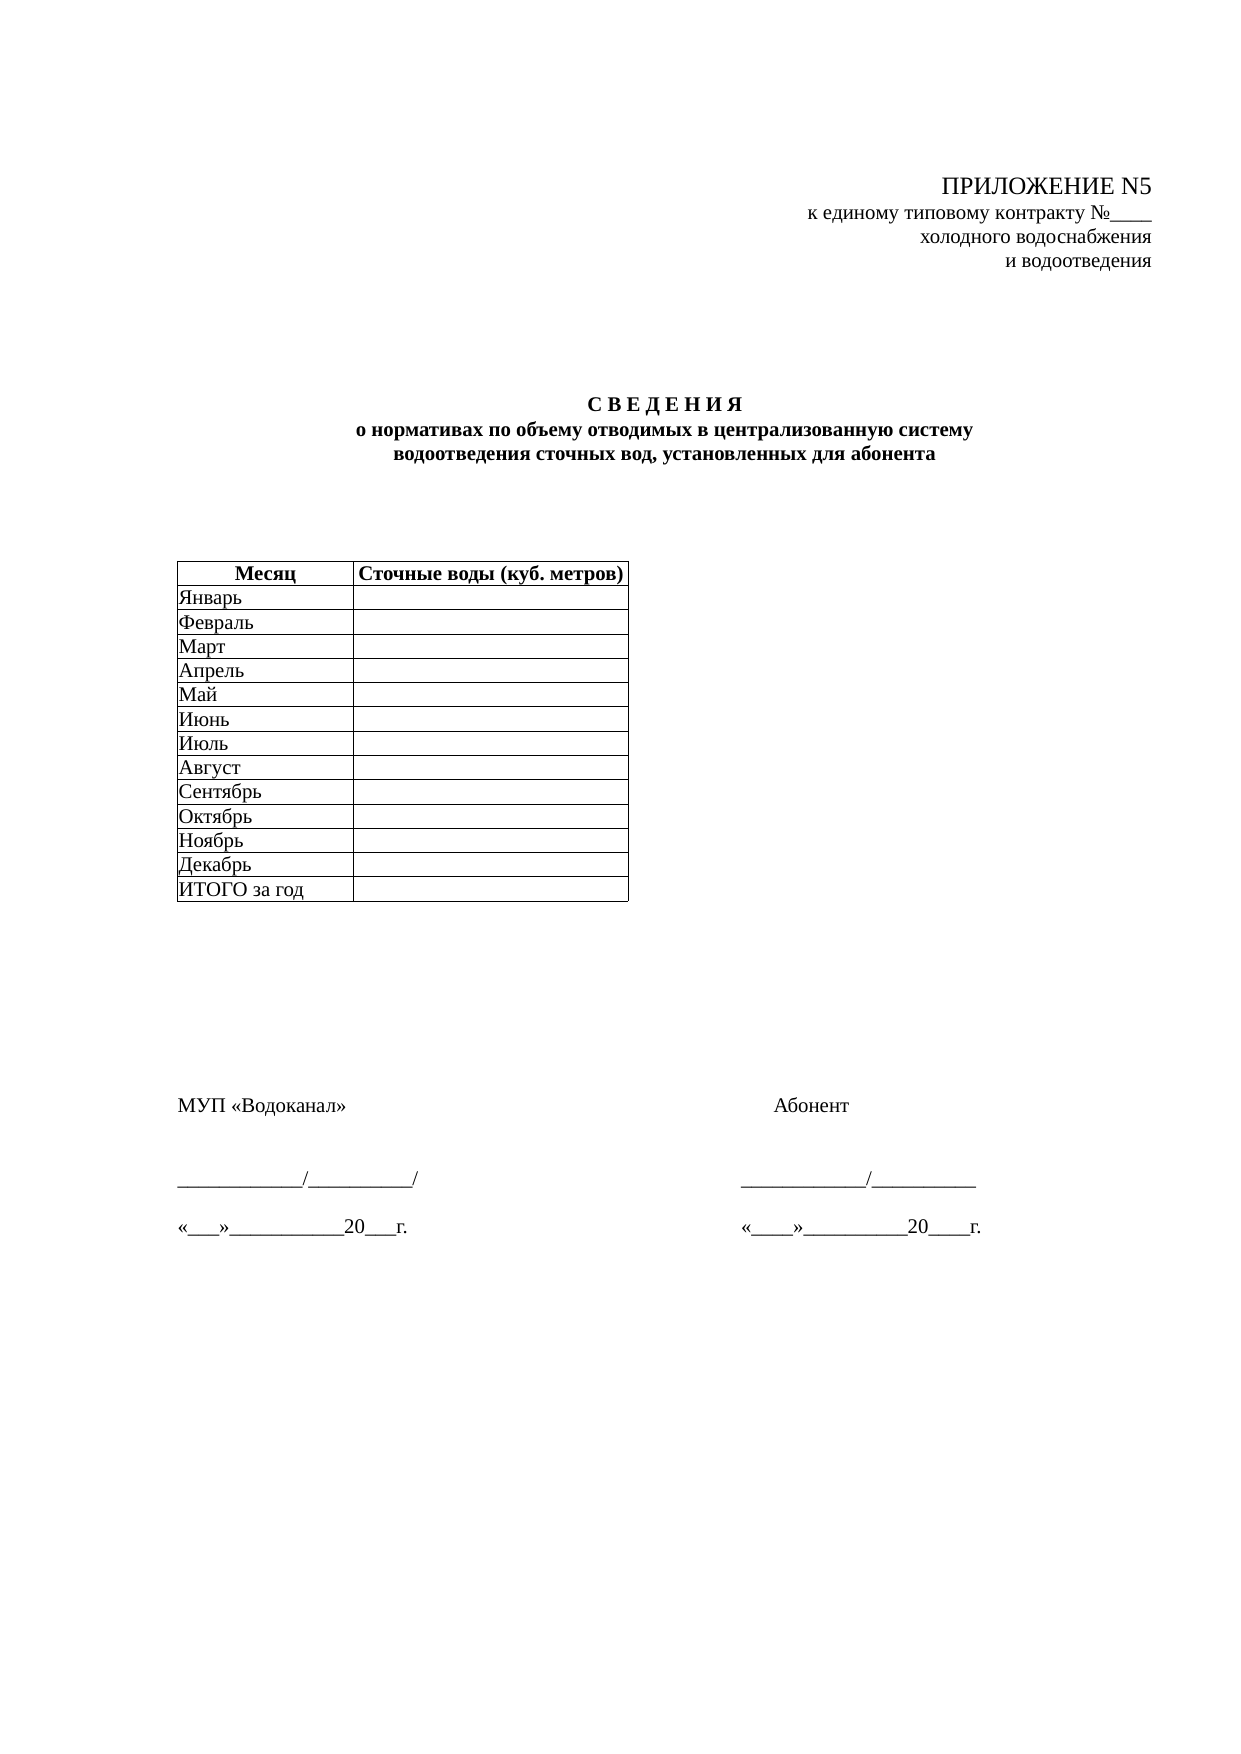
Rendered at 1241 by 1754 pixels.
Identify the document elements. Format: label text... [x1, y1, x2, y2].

table_cell [354, 635, 628, 658]
table_cell [354, 853, 628, 876]
text ПРИЛОЖЕНИЕ N5 [177, 171, 1152, 200]
table_cell [354, 805, 628, 828]
table_cell [354, 756, 628, 779]
table_cell Июнь [178, 707, 353, 731]
text к единому типовому контракту №____ [177, 200, 1152, 224]
text С В Е Д Е Н И Я [177, 392, 1152, 416]
table_header Месяц [178, 562, 353, 585]
table_cell Август [178, 756, 353, 779]
text о нормативах по объему отводимых в централизованную систему [177, 416, 1152, 441]
table_cell [354, 877, 628, 901]
text и водоотведения [177, 248, 1152, 272]
text МУП «Водоканал» Абонент [177, 1093, 1152, 1117]
table_header Сточные воды (куб. метров) [354, 562, 628, 585]
table_cell Март [178, 635, 353, 658]
table_cell [354, 659, 628, 682]
text водоотведения сточных вод, установленных для абонента [177, 441, 1152, 464]
table_cell [354, 683, 628, 706]
table_cell [354, 780, 628, 803]
table_cell [354, 829, 628, 852]
table_cell [354, 732, 628, 755]
table_cell Январь [178, 586, 353, 609]
text холодного водоснабжения [177, 224, 1152, 248]
table_cell [354, 707, 628, 731]
table_cell Апрель [178, 659, 353, 682]
table_cell Февраль [178, 610, 353, 634]
table_cell ИТОГО за год [178, 877, 353, 901]
table_cell Май [178, 683, 353, 706]
table_cell [354, 586, 628, 609]
text «___»___________20___г. «____»__________20____г. [177, 1214, 1152, 1238]
table_cell Октябрь [178, 805, 353, 828]
table_cell Июль [178, 732, 353, 755]
table_cell Ноябрь [178, 829, 353, 852]
text ____________/__________/ ____________/__________ [177, 1166, 1152, 1189]
table_cell Сентябрь [178, 780, 353, 803]
table_cell [354, 610, 628, 634]
table_cell Декабрь [178, 853, 353, 876]
